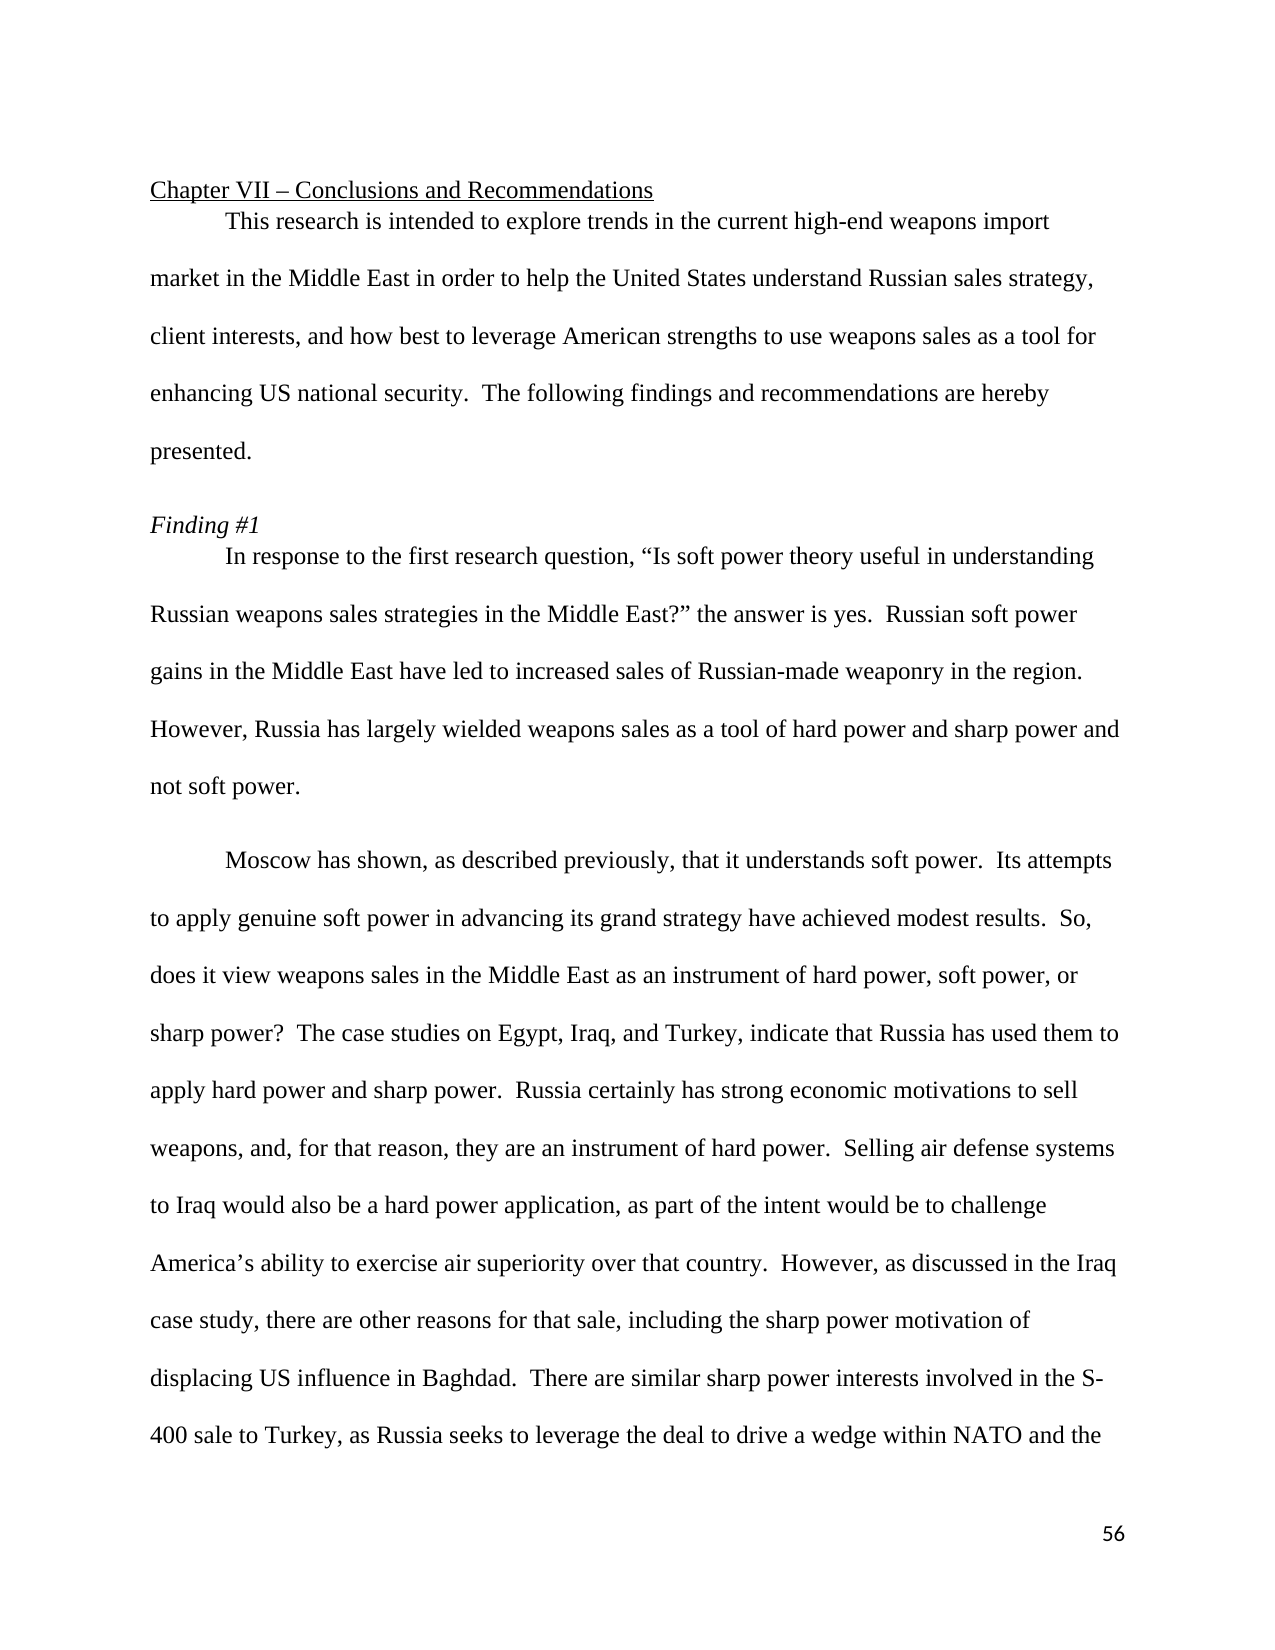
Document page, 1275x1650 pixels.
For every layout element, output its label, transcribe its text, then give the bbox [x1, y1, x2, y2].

subtitle Finding #1 [150, 510, 1125, 539]
text This research is intended to explore trends in the current high-end weapons import market in the Middle East in order to help the United States understand Russian sales strategy, client interests, and how best to leverage American strengths to use weapons sales as a tool for enhancing US national security. The following findings and recommendations are hereby presented. [150, 206, 1125, 465]
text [150, 845, 1125, 1449]
subtitle Chapter VII – Conclusions and Recommendations [150, 175, 1125, 204]
text In response to the first research question, “Is soft power theory useful in understanding Russian weapons sales strategies in the Middle East?” the answer is yes. Russian soft power gains in the Middle East have led to increased sales of Russian-made weaponry in the region. However, Russia has largely wielded weapons sales as a tool of hard power and sharp power and not soft power. [150, 541, 1125, 800]
